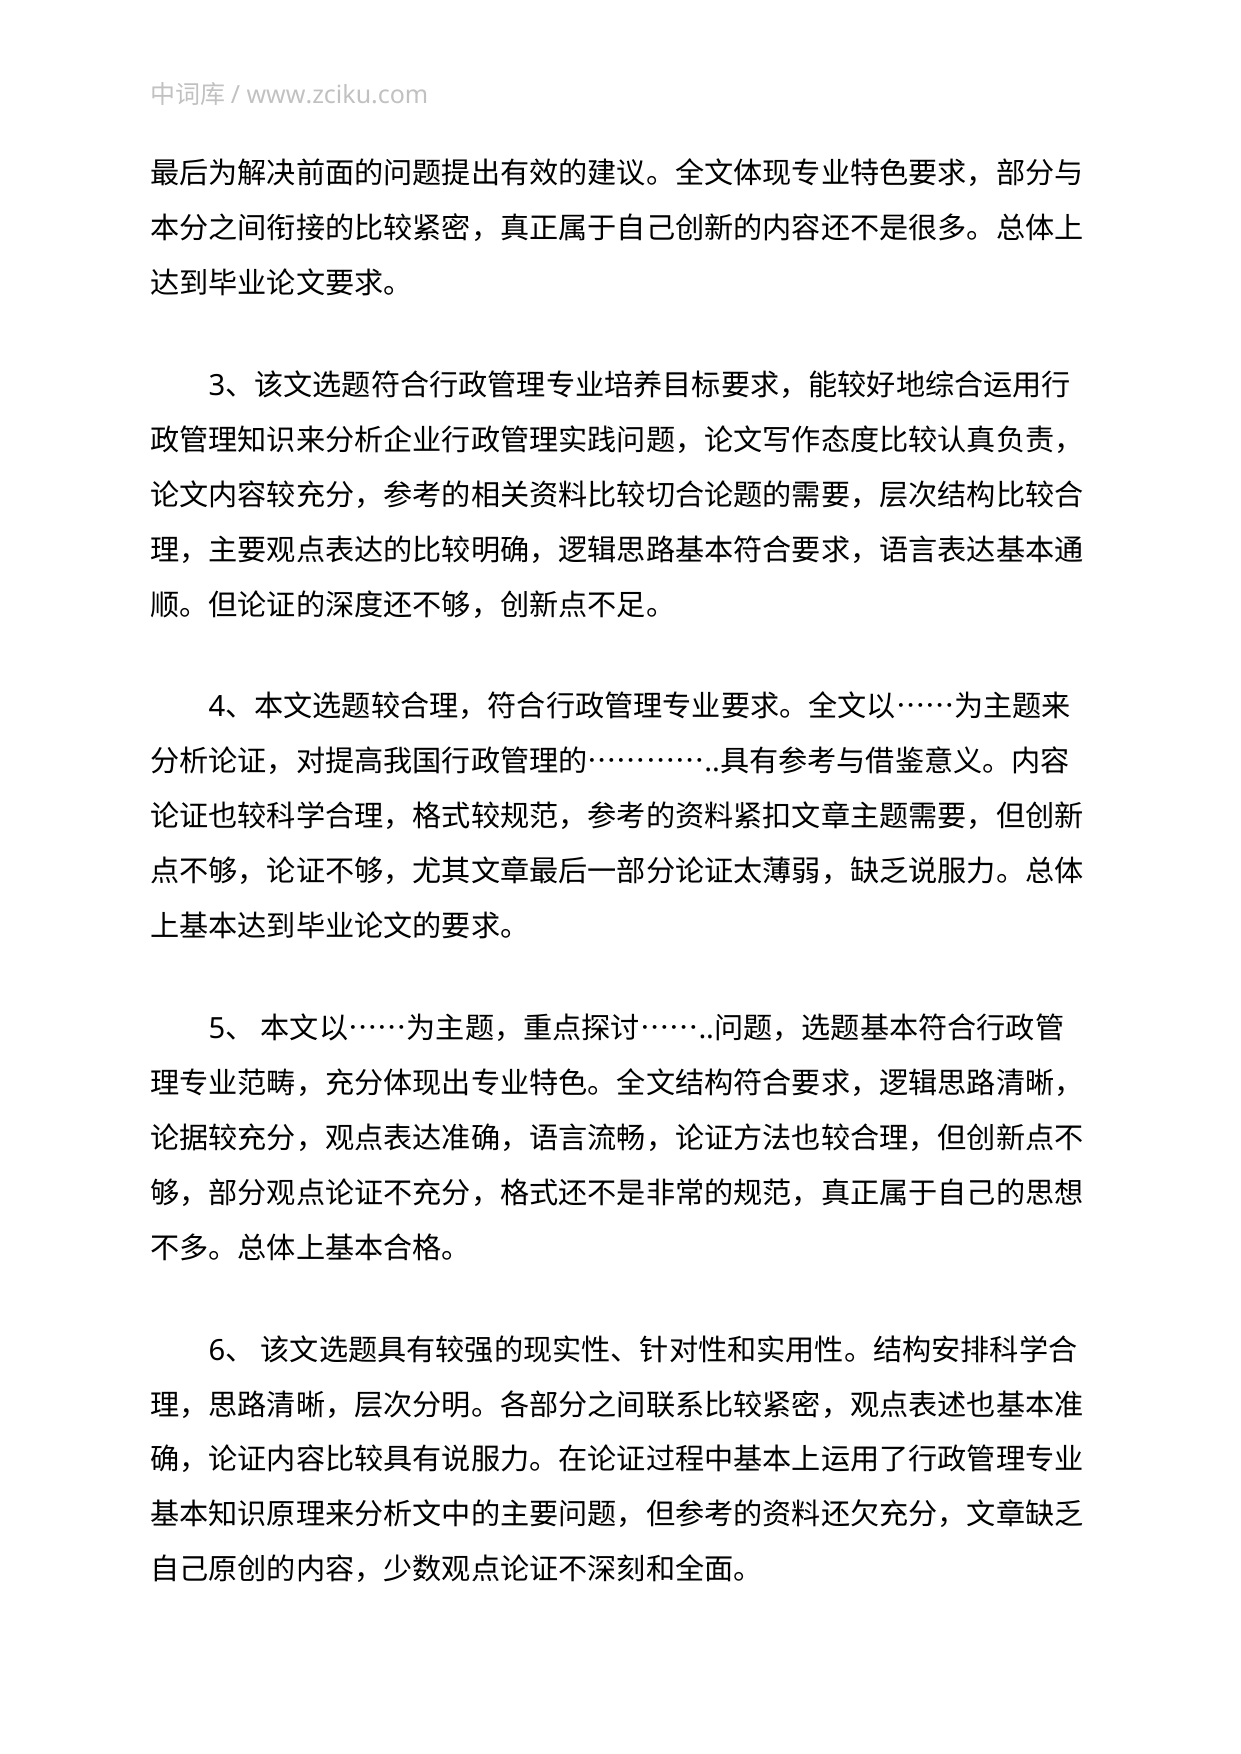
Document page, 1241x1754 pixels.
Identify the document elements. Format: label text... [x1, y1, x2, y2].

text 6、 该文选题具有较强的现实性、针对性和实用性。结构安排科学合理，思路清晰，层次分明。各部分之间联系比较紧密，观点表述也基本准确，论证内容比较具有说服力。在论证过程中基本上运用了行政管理专业基本知识原理来分析文中的主要问题，但参考的资料还欠充分，文章缺乏自己原创的内容，少数观点论证不深刻和全面。 [150, 1326, 1090, 1588]
text 3、该文选题符合行政管理专业培养目标要求，能较好地综合运用行政管理知识来分析企业行政管理实践问题，论文写作态度比较认真负责，论文内容较充分，参考的相关资料比较切合论题的需要，层次结构比较合理，主要观点表达的比较明确，逻辑思路基本符合要求，语言表达基本通顺。但论证的深度还不够，创新点不足。 [150, 362, 1090, 623]
text 4、本文选题较合理，符合行政管理专业要求。全文以……为主题来分析论证，对提高我国行政管理的…………..具有参考与借鉴意义。内容论证也较科学合理，格式较规范，参考的资料紧扣文章主题需要，但创新点不够，论证不够，尤其文章最后一部分论证太薄弱，缺乏说服力。总体上基本达到毕业论文的要求。 [150, 683, 1090, 945]
text 5、 本文以……为主题，重点探讨……..问题，选题基本符合行政管理专业范畴，充分体现出专业特色。全文结构符合要求，逻辑思路清晰，论据较充分，观点表达准确，语言流畅，论证方法也较合理，但创新点不够，部分观点论证不充分，格式还不是非常的规范，真正属于自己的思想不多。总体上基本合格。 [150, 1004, 1090, 1267]
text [150, 150, 1090, 302]
